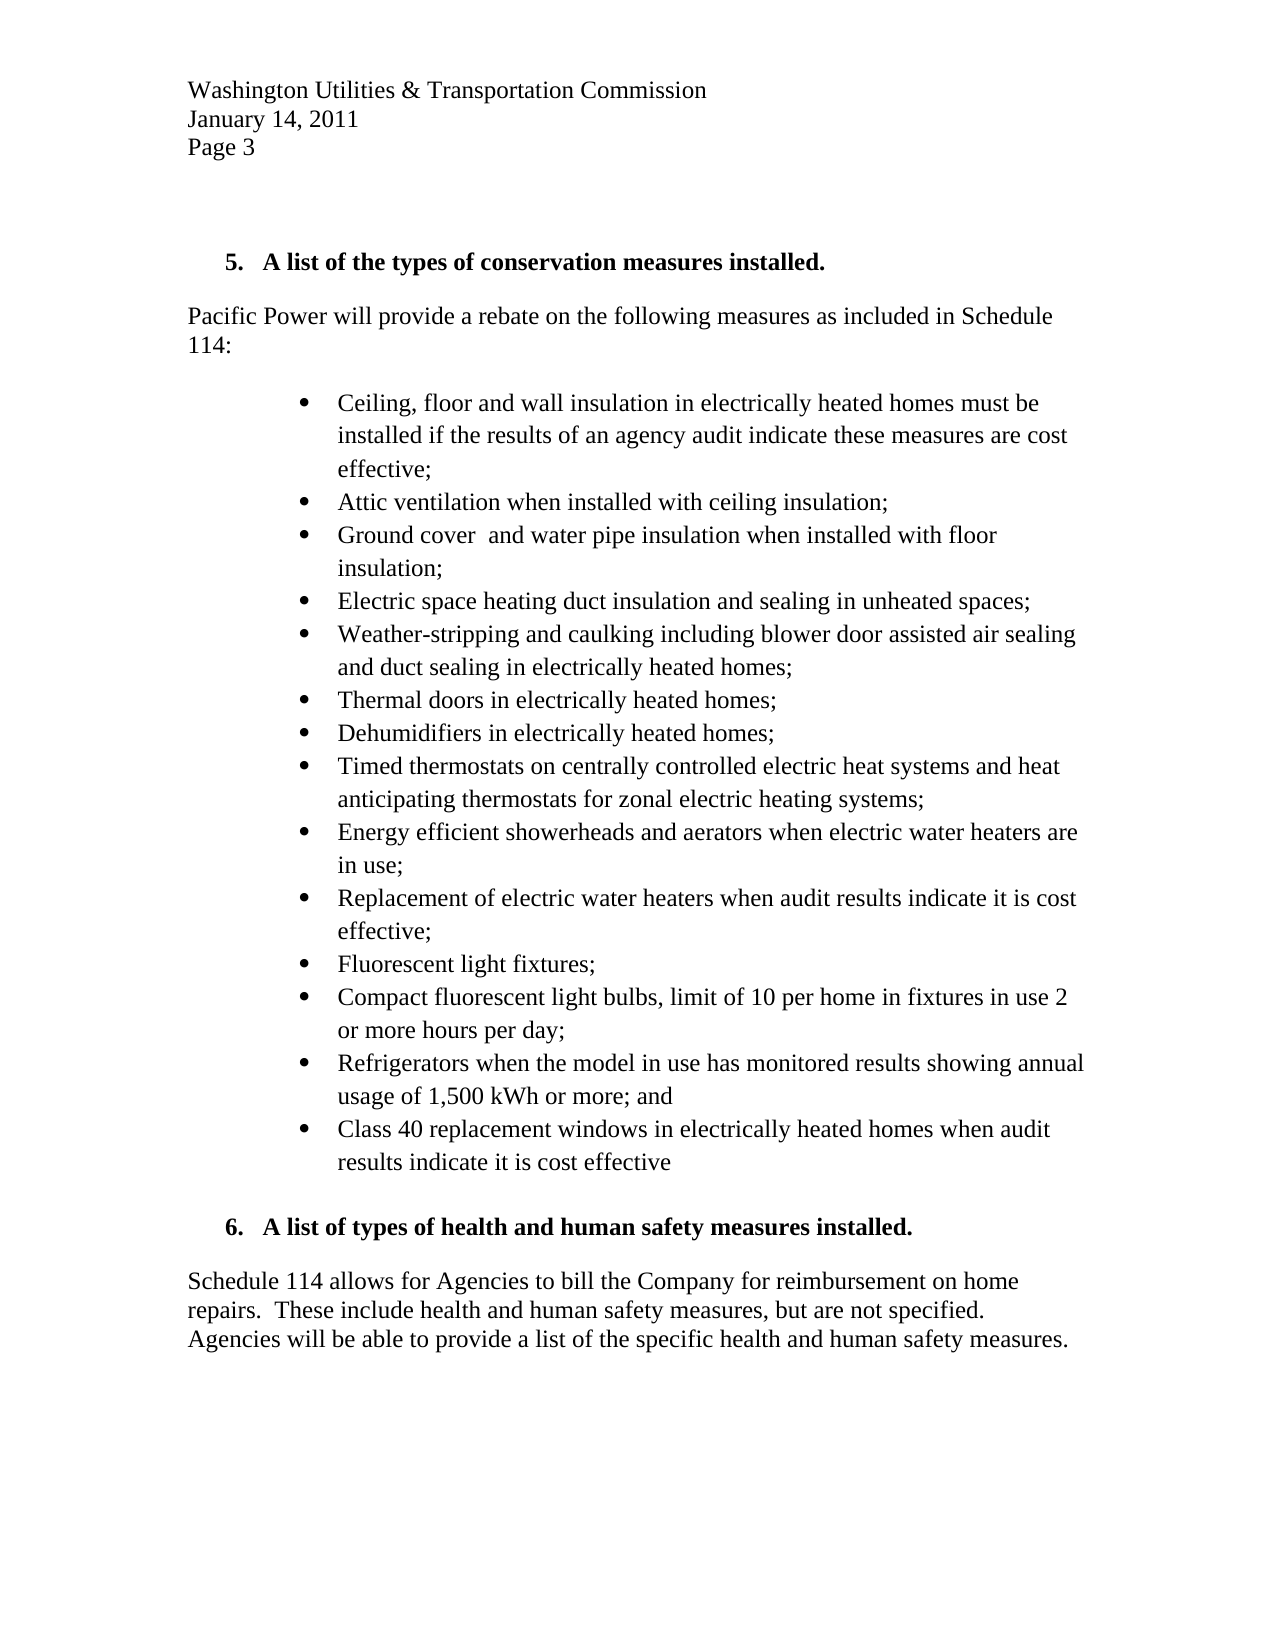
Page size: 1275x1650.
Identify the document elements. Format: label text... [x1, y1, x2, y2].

list Refrigerators when the model in use has monitored results showing annual usage of 1,500 kWh or more; and [300, 1048, 1087, 1110]
text Schedule 114 allows for Agencies to bill the Company for reimbursement on home repairs. These include health and human safety measures, but are not specified. Agencies will be able to provide a list of the specific health and human safety measures. [187, 1266, 1087, 1352]
list Attic ventilation when installed with ceiling insulation; [300, 487, 1087, 515]
text Pacific Power will provide a rebate on the following measures as included in Schedule 114: [187, 301, 1087, 359]
list Electric space heating duct insulation and sealing in unheated spaces; [300, 586, 1087, 614]
list Compact fluorescent light bulbs, limit of 10 per home in fixtures in use 2 or more hours per day; [300, 982, 1087, 1044]
list Timed thermostats on centrally controlled electric heat systems and heat anticipating thermostats for zonal electric heating systems; [300, 751, 1087, 813]
list Fluorescent light fixtures; [300, 949, 1087, 978]
list Thermal doors in electrically heated homes; [300, 685, 1087, 713]
list Ground cover and water pipe insulation when installed with floor insulation; [300, 520, 1087, 581]
list Energy efficient showerheads and aerators when electric water heaters are in use; [300, 817, 1087, 879]
list A list of types of health and human safety measures installed. [225, 1212, 1087, 1241]
list Ceiling, floor and wall insulation in electrically heated homes must be installed if the results of an agency audit indicate these measures are cost effective; [300, 388, 1087, 482]
list Class 40 replacement windows in electrically heated homes when audit results indicate it is cost effective [300, 1114, 1087, 1176]
list Replacement of electric water heaters when audit results indicate it is cost effective; [300, 883, 1087, 945]
list Weather-stripping and caulking including blower door assisted air sealing and duct sealing in electrically heated homes; [300, 619, 1087, 681]
list A list of the types of conservation measures installed. [225, 247, 1087, 276]
list Dehumidifiers in electrically heated homes; [300, 718, 1087, 747]
